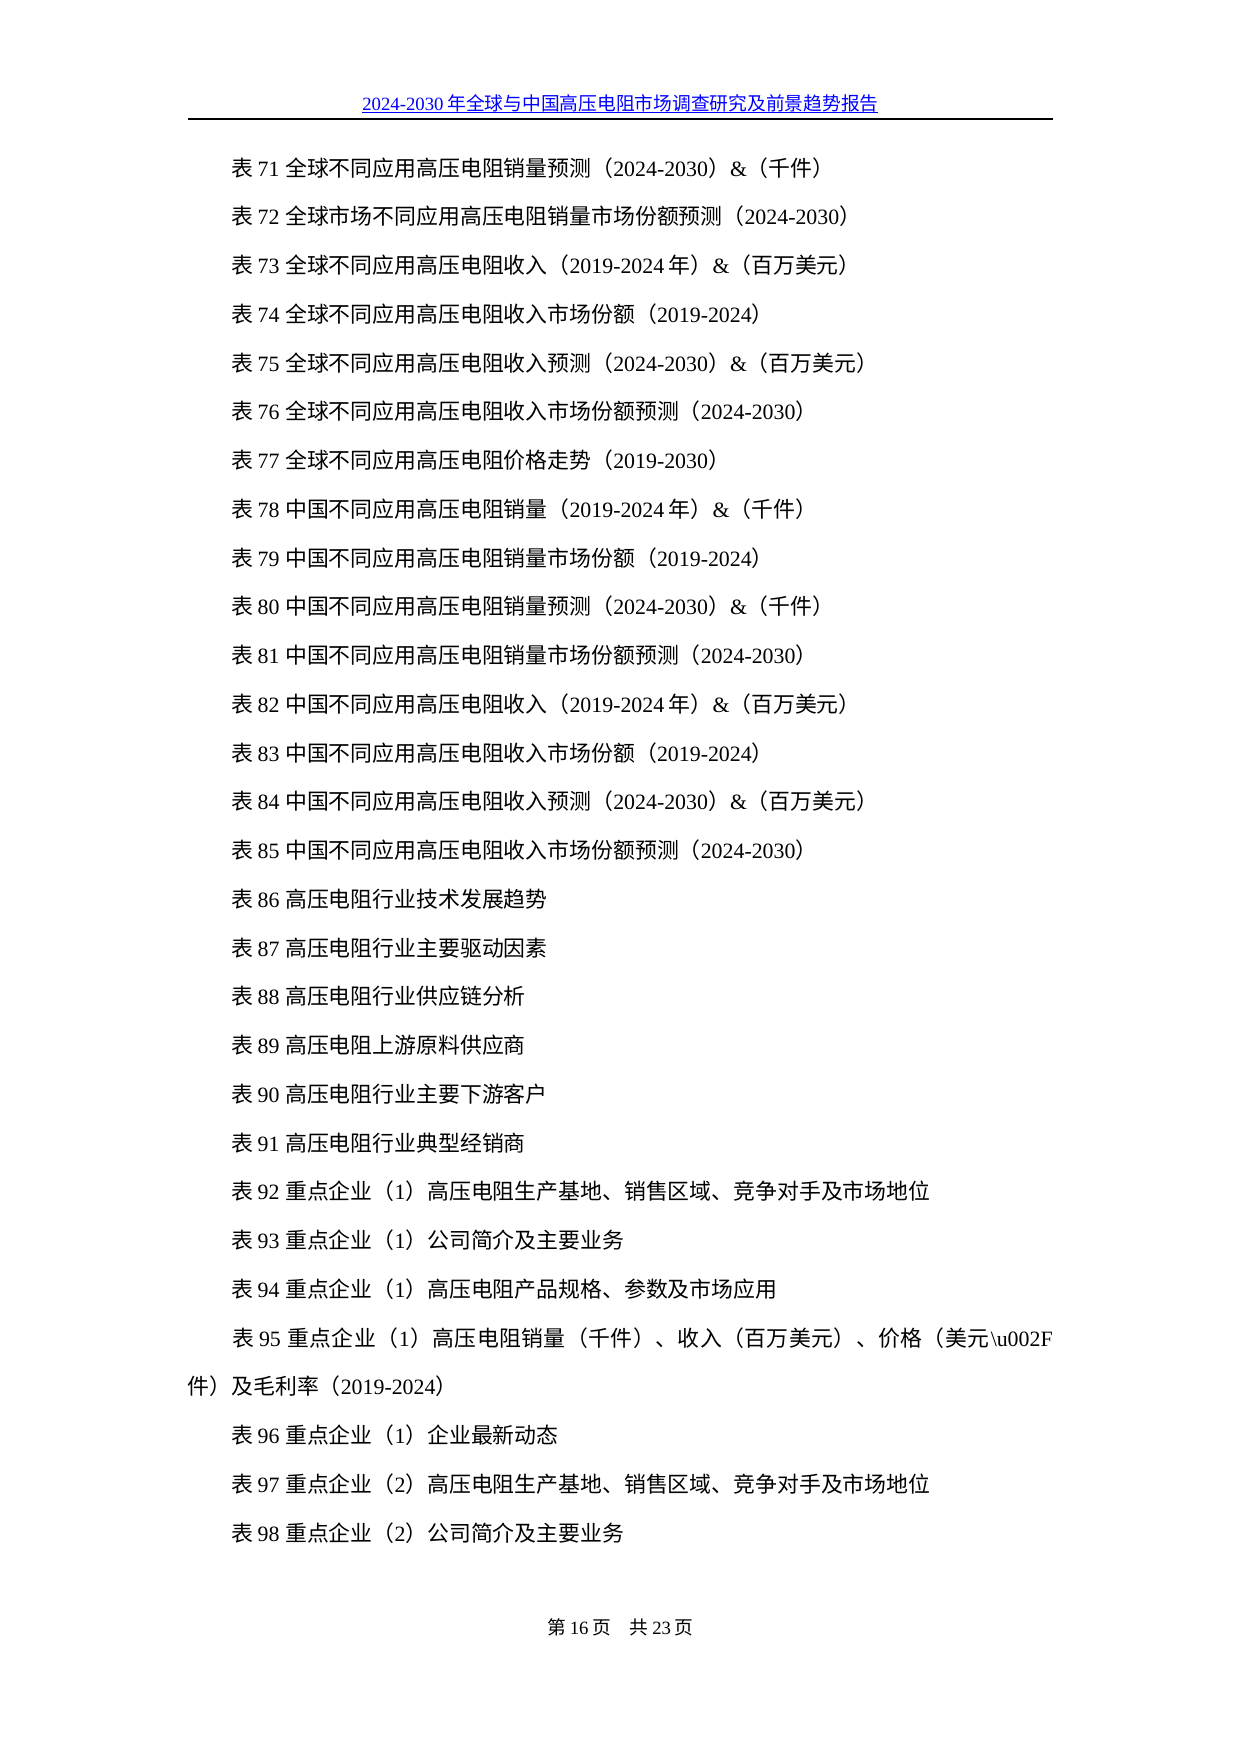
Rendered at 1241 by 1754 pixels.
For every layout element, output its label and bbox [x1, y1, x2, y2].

text [187, 150, 1053, 1548]
